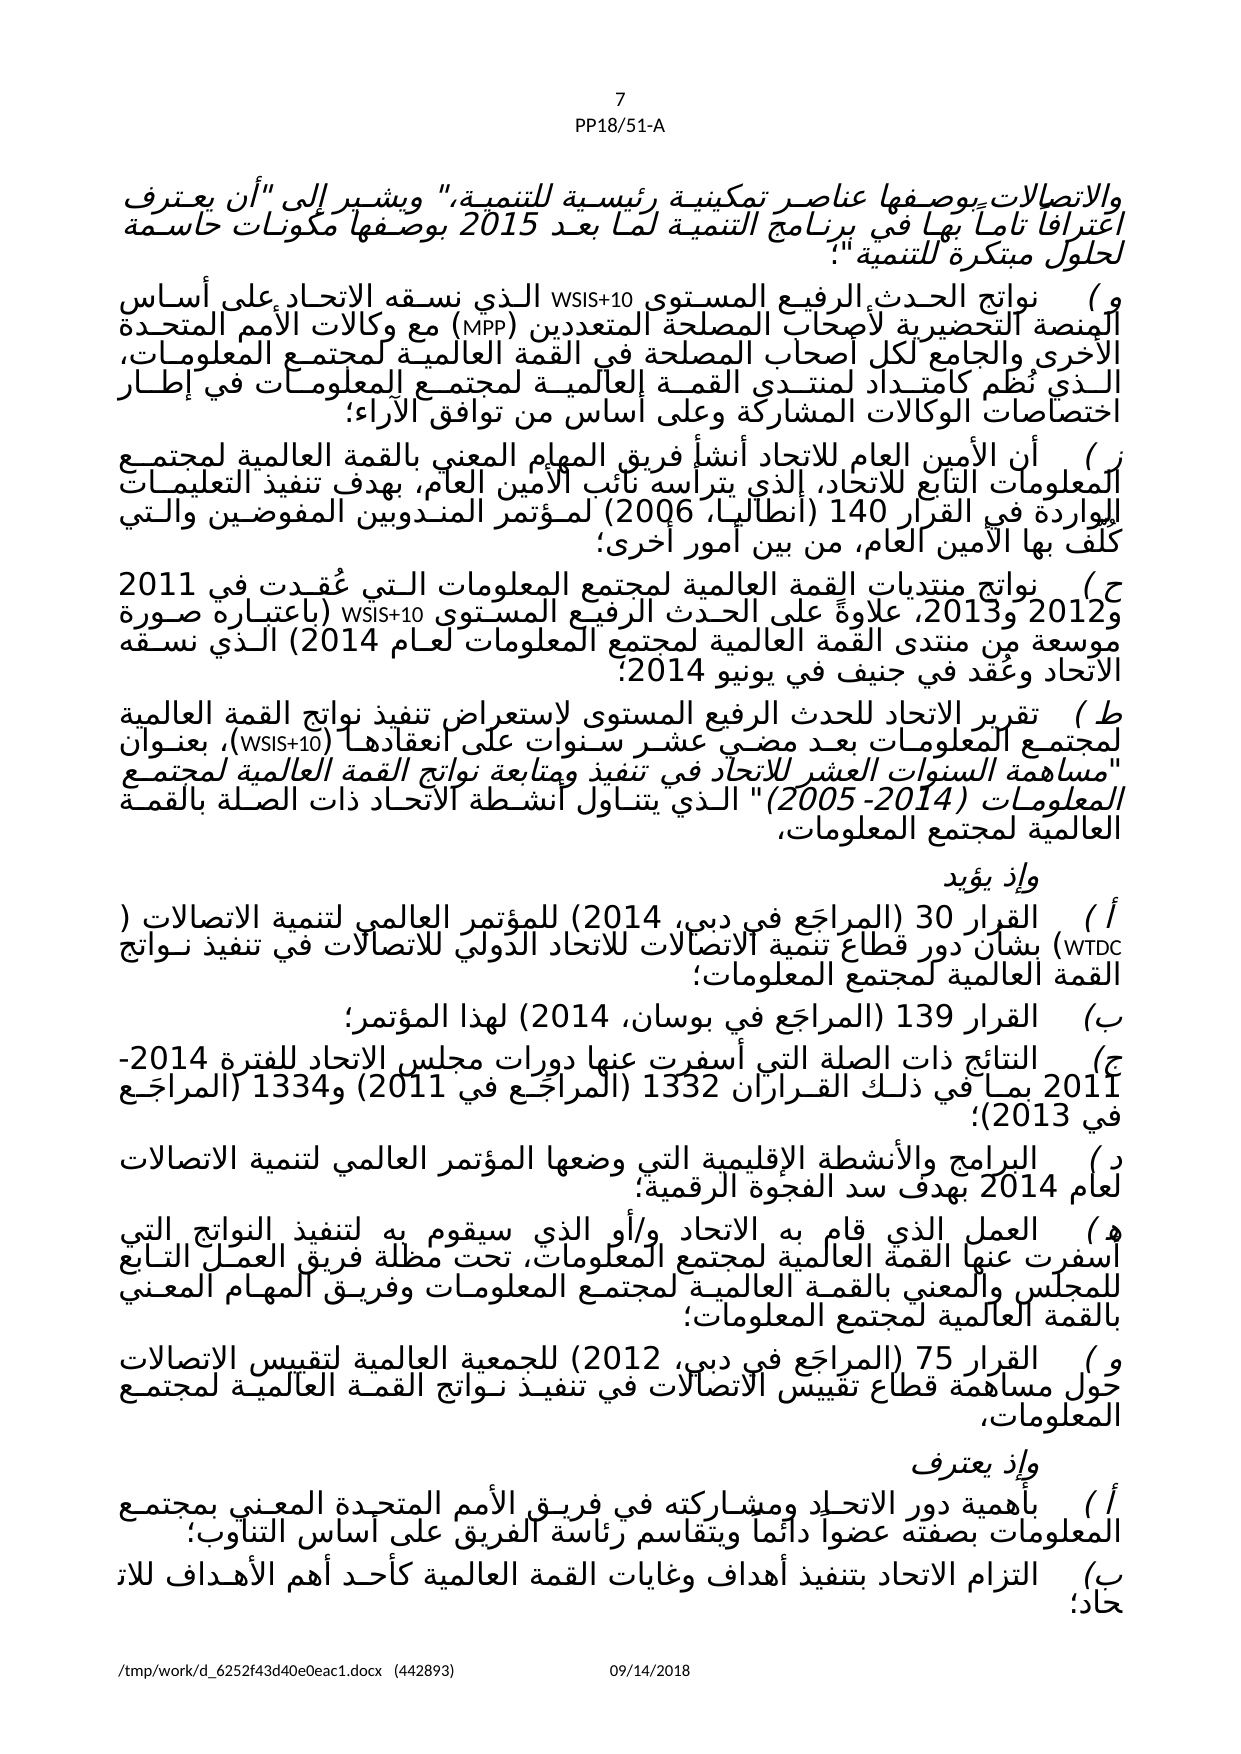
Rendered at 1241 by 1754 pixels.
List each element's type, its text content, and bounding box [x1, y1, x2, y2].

text ز ) أن الأمين العام للات‍حاد أنشأ فريق المهام المعني بالقمة العالمية لمجتمع المعلومات التابع للات‍حاد، الذي يترأسه نائب الأمين العام، بهدف تنفيذ التعليمات الواردة في القرار 140 (أنطاليا، 2006) لمؤتمر المندوبين المفوضين والتي كُلّف بها الأمين العام، من بين أمور أخرى؛ [118, 501, 1122, 618]
text و ) القرار 75 (ال‍مراجَع في دبي، 2012) للجمعية العالمية لتقييس الاتصالات حول مساهمة قطاع تقييس الاتصالات في تنفيذ نواتج القمة العالمية لمجتمع المعلومات، [118, 1404, 1122, 1492]
text أ ) القرار 30 (ال‍مراجَع في دبي، 2014) للمؤتمر العالمي لتنمية الاتصالات (WTDC) بشأن دور قطاع تنمية الاتصالات للات‍حاد الدولي للاتصالات في تنفيذ نواتج القمة العالمية لمجتمع المعلومات؛ [118, 963, 1122, 1051]
text ب) القرار 139 (ال‍مراجَع في بوسان، 2014) لهذا المؤتمر؛ [494, 1063, 858, 1092]
text ب) القرار 139 (ال‍مراجَع في بوسان، 2014) لهذا المؤتمر؛ [118, 1063, 435, 1092]
text وإذ يؤيد [118, 922, 1039, 951]
text و ) نواتج الحدث الرفيع المستوى WSIS+10 الذي نسقه الات‍حاد على أساس المنصة التحضيرية لأصحاب المصلحة المتعددين (MPP) مع وكالات الأمم المتحدة الأخرى والجامع لكل أصحاب المصلحة في القمة العالمية لمجتمع المعلومات، الذي نُظم كامتداد لمنتدى القمة العالمية لمجتمع المعلومات في إطار اختصاصات الوكالات المشاركة وعلى أساس من توافق الآراء؛ [118, 343, 1122, 488]
text ج) النتائج ذات الصلة التي أسفرت عنها دورات م‍جلس الات‍حاد للفترة 2014-2011 بما في ذلك القراران 1332 (ال‍مراجَع في 2011) و1334 (ال‍مراجَع في 2013)؛ [118, 1104, 1122, 1192]
text وإذ يعترف [118, 1508, 1039, 1537]
text أ ) بأهمية دور الات‍حاد ومشاركته في فريق الأمم المتحدة المعني بمجتمع المعلومات بصفته عضواً دائماً ويتقاسم رئاسة الفريق على أساس التناوب؛ [118, 1550, 1122, 1608]
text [118, 184, 1122, 330]
text ﻫ ) العمل الذي قام به الات‍حاد و/أو الذي سيقوم به لتنفيذ النواتج التي أسفرت عنها القمة العالمية لمجتمع المعلومات، تحت مظلة فريق العمل التابع للمجلس والمعني بالقمة العالمية لمجتمع المعلومات وفريق المهام المعني بالقمة العالمية لمجتمع المعلومات؛ [118, 1275, 1122, 1392]
text ب) القرار 139 (ال‍مراجَع في بوسان، 2014) لهذا المؤتمر؛ [827, 1063, 1025, 1092]
text ط ) تقرير الات‍حاد للحدث الرفيع المستوى لاستعراض تنفيذ نواتج القمة العالمية لمجتمع المعلومات بعد مضي عشر سنوات على انعقادها (WSIS+10)، بعنوان "مساهمة السنوات العشر للات‍حاد في تنفيذ ومتابعة نواتج القمة العالمية لمجتمع المعلومات (2014-2005)" الذي يتناول أنشطة الات‍حاد ذات الصلة بالقمة العالمية لمجتمع المعلومات، [118, 759, 1122, 905]
text ح ) نواتج منتديات القمة العالمية لمجتمع المعلومات التي عُقدت في 2011 و2012 و2013، علاوةً على الحدث الرفيع المستوى WSIS+10 (باعتباره صورة موسعة من منتدى القمة العالمية لمجتمع المعلومات لعام 2014) الذي نسقه الات‍حاد وعُقد في جنيف في يونيو 2014؛ [118, 630, 1122, 747]
text ب) القرار 139 (ال‍مراجَع في بوسان، 2014) لهذا المؤتمر؛ [996, 1063, 1122, 1092]
text د ) البرامج والأنشطة الإقليمية التي وضعها المؤتمر العالمي لتنمية الاتصالات لعام 2014 بهدف سد الفجوة الرقمية؛ [118, 1204, 1122, 1263]
